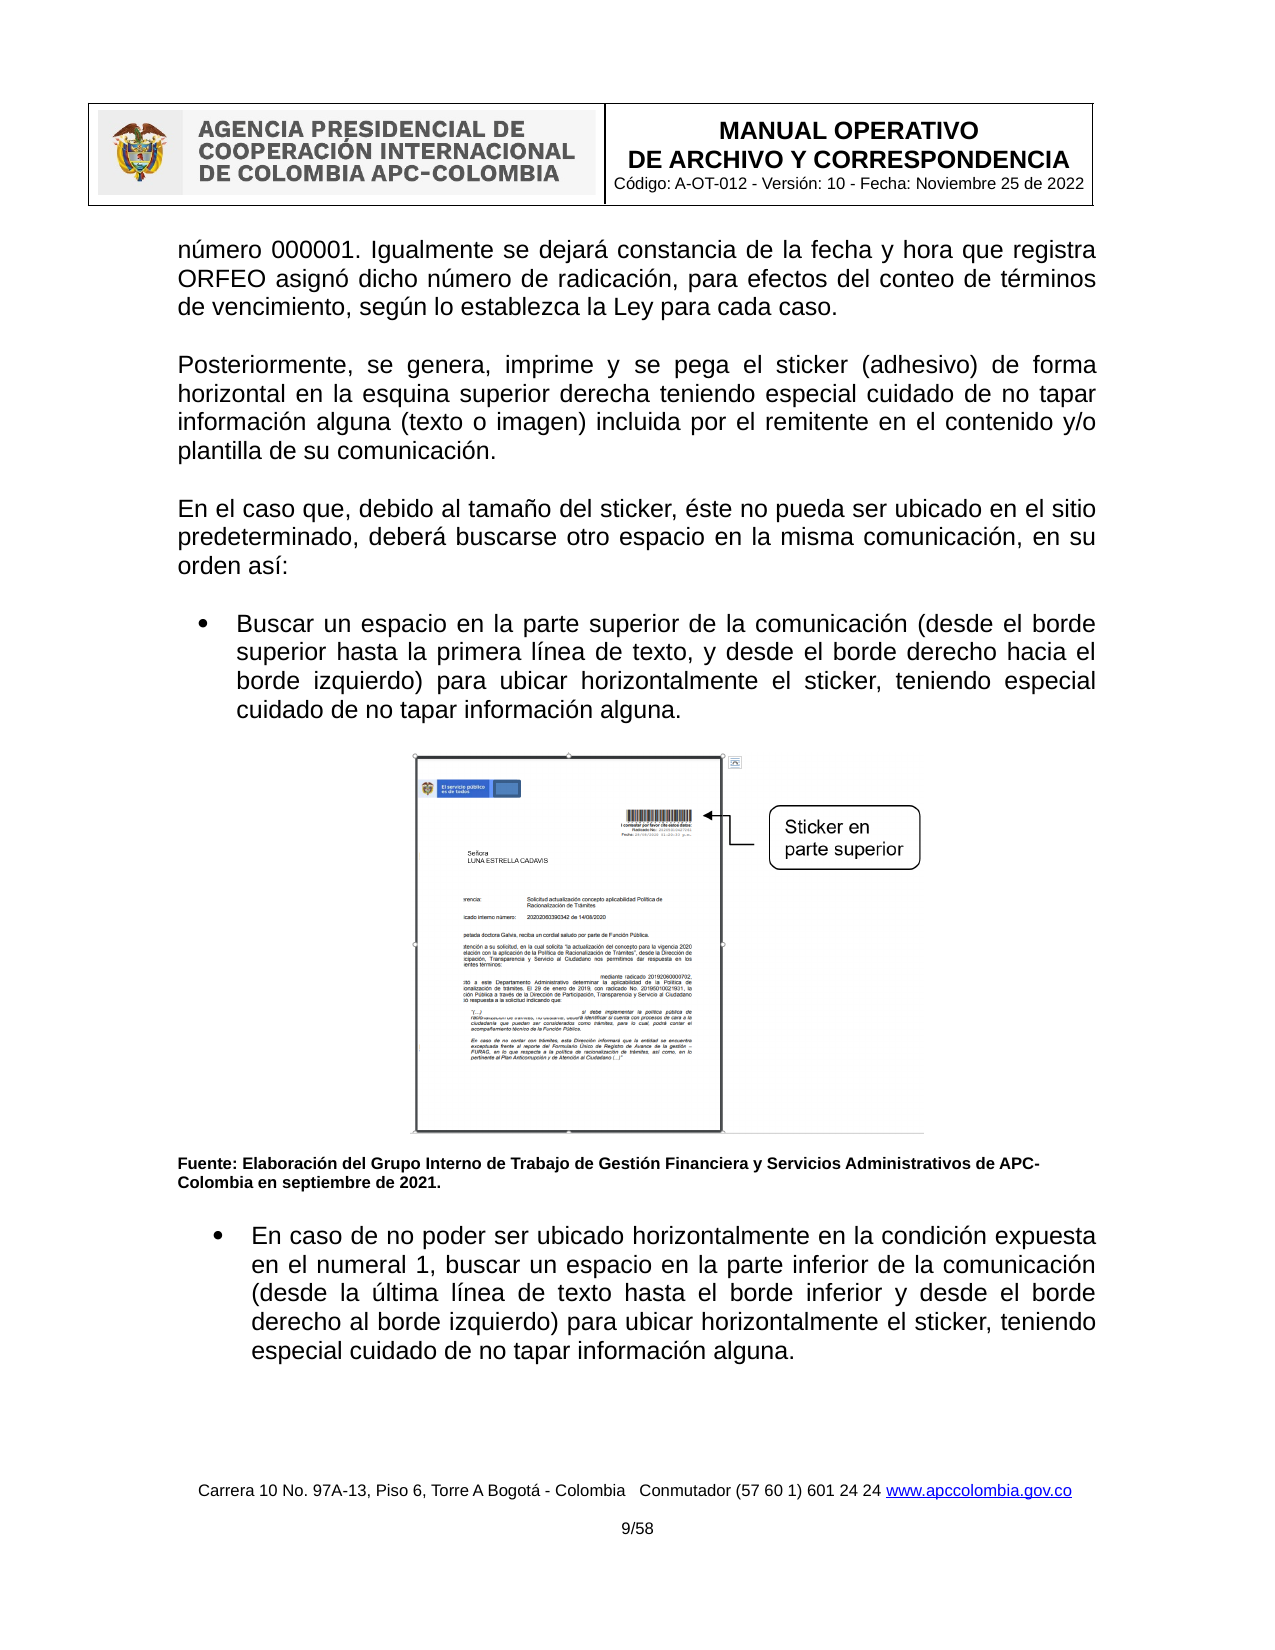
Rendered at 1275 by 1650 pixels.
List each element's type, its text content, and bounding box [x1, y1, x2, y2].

text Fuente: Elaboración del Grupo Interno de Trabajo de Gestión Financiera y Servicios Administrativos de APC-Colombia en septiembre de 2021. [177, 1154, 1098, 1192]
picture [410, 752, 924, 1135]
list En caso de no poder ser ubicado horizontalmente en la condición expuesta en el numeral 1, buscar un espacio en la parte inferior de la comunicación (desde la última línea de texto hasta el borde inferior y desde el borde derecho al borde izquierdo) para ubicar horizontalmente el sticker, teniendo especial cuidado de no tapar información alguna. [213, 1221, 1098, 1364]
text Posteriormente, se genera, imprime y se pega el sticker (adhesivo) de forma horizontal en la esquina superior derecha teniendo especial cuidado de no tapar información alguna (texto o imagen) incluida por el remitente en el contenido y/o plantilla de su comunicación. [177, 350, 1098, 465]
list Buscar un espacio en la parte superior de la comunicación (desde el borde superior hasta la primera línea de texto, y desde el borde derecho hacia el borde izquierdo) para ubicar horizontalmente el sticker, teniendo especial cuidado de no tapar información alguna. [199, 608, 1098, 724]
picture [98, 110, 596, 195]
text En el caso que, debido al tamaño del sticker, éste no pueda ser ubicado en el sitio predeterminado, deberá buscarse otro espacio en la misma comunicación, en su orden así: [177, 493, 1098, 580]
